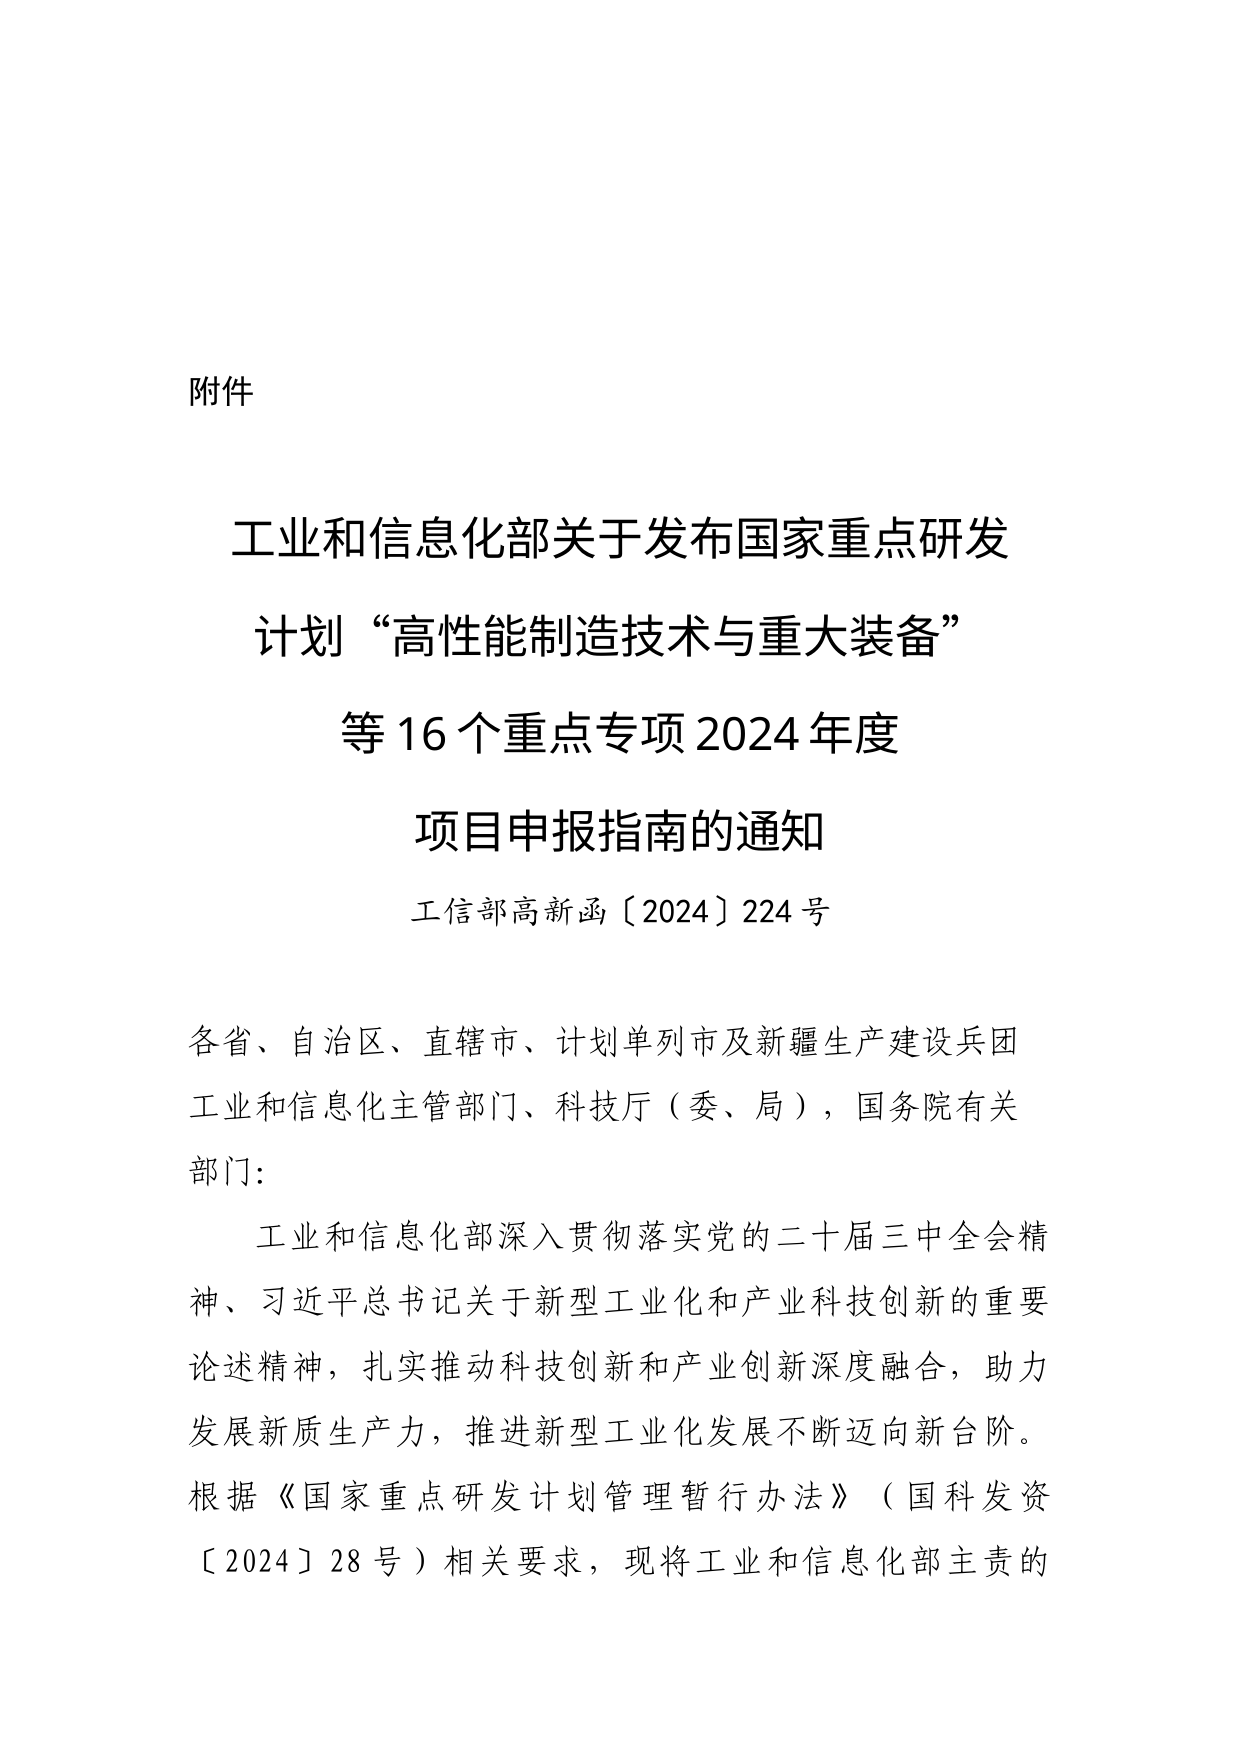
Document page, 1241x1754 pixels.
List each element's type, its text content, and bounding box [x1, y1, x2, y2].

text 工信部高新函〔2024〕224号 [187, 877, 1053, 942]
subtitle 计划“高性能制造技术与重大装备” [187, 584, 1053, 682]
text 附件 [187, 357, 1053, 422]
subtitle 工业和信息化部关于发布国家重点研发 [187, 487, 1053, 584]
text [187, 1202, 1053, 1592]
subtitle 项目申报指南的通知 [187, 779, 1053, 877]
subtitle 等16个重点专项2024年度 [187, 682, 1053, 779]
text 各省、自治区、直辖市、计划单列市及新疆生产建设兵团工业和信息化主管部门、科技厅（委、局），国务院有关部门： [187, 1007, 1053, 1202]
